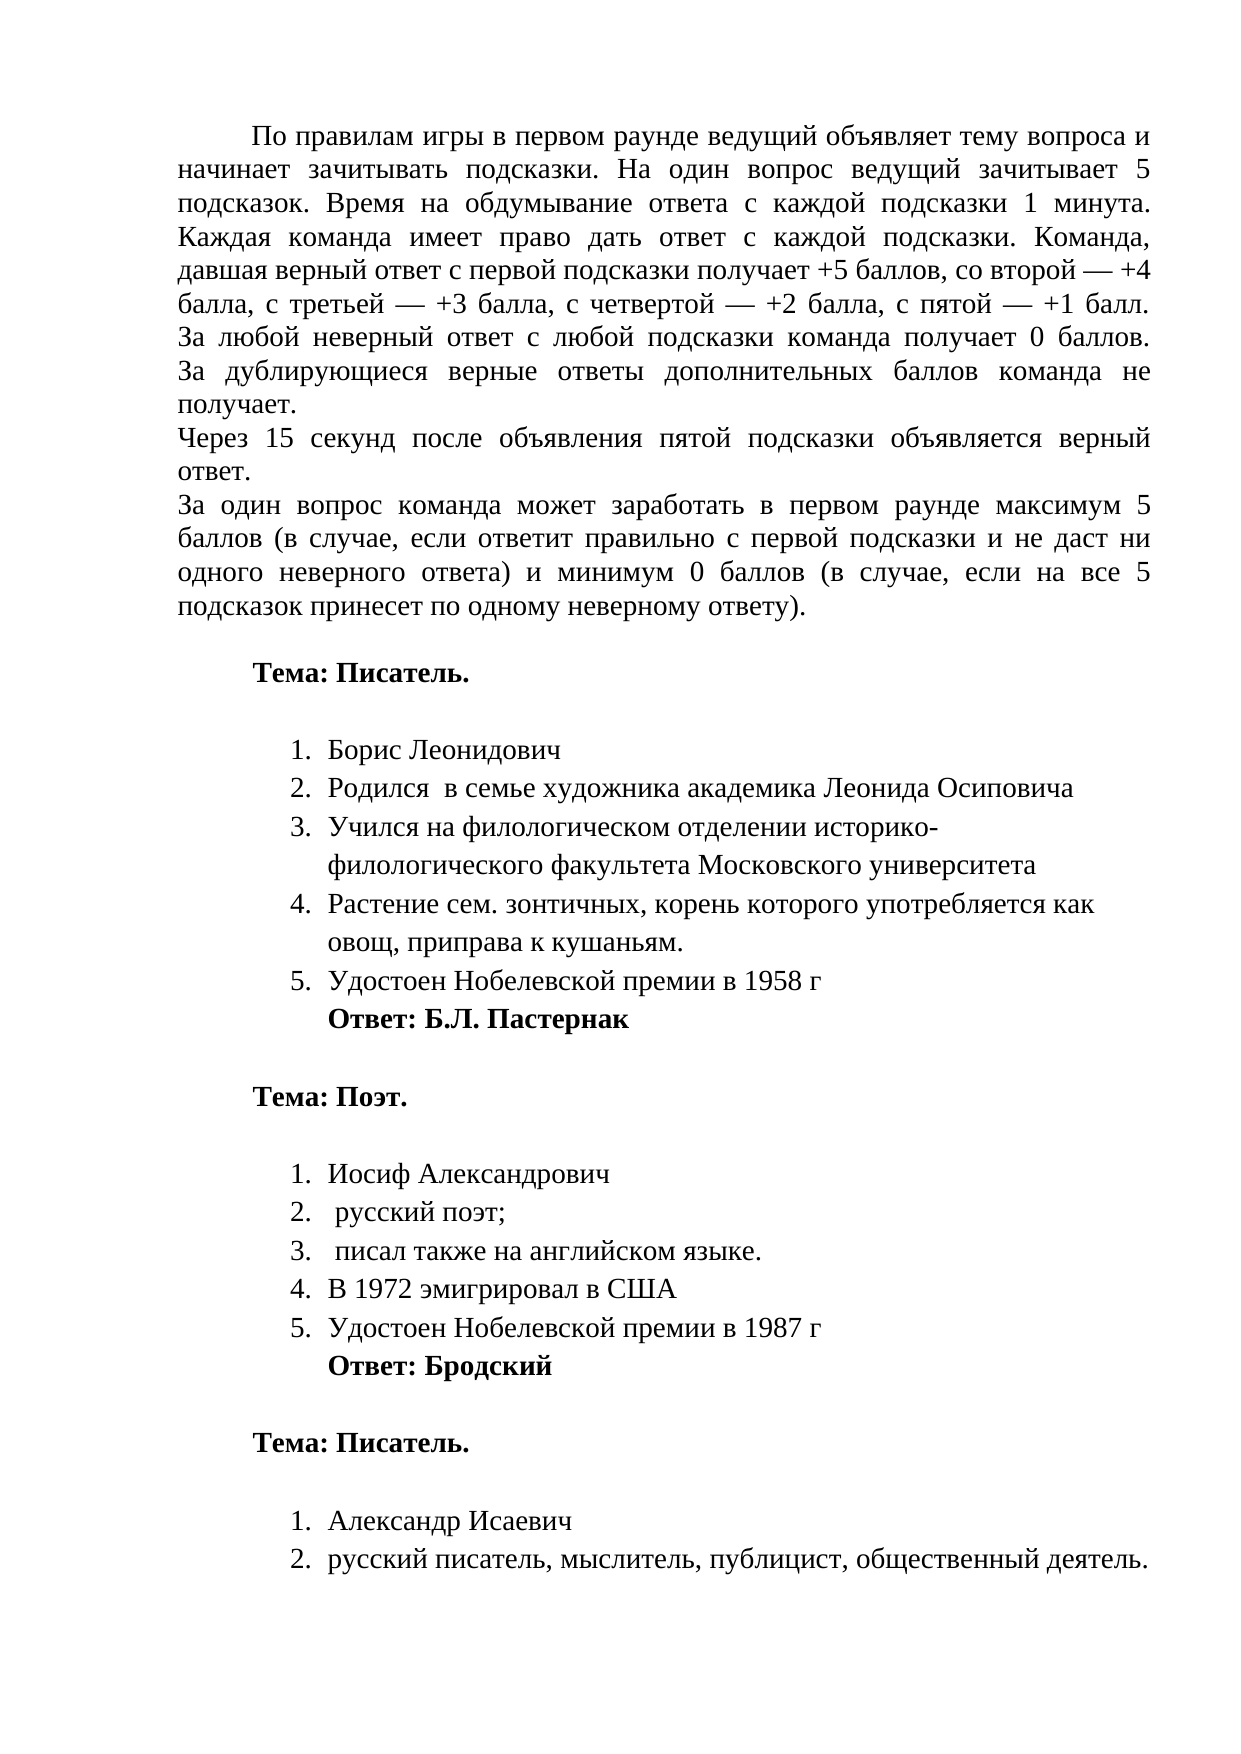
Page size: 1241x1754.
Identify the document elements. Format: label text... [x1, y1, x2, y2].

list Родился в семье художника академика Леонида Осиповича [290, 770, 1152, 804]
list Учился на филологическом отделении историко- филологического факультета Московского университета [290, 809, 1152, 881]
list Ответ: Бродский [327, 1348, 1152, 1382]
list русский писатель, мыслитель, публицист, общественный деятель. [290, 1541, 1152, 1575]
list Борис Леонидович [290, 732, 1152, 765]
list Ответ: Б.Л. Пастернак [327, 1002, 1152, 1035]
text По правилам игры в первом раунде ведущий объявляет тему вопроса и начинает зачитывать подсказки. На один вопрос ведущий зачитывает 5 подсказок. Время на обдумывание ответа с каждой подсказки 1 минута. Каждая команда имеет право дать ответ с каждой подсказки. Команда, давшая верный ответ с первой подсказки получает +5 баллов, со второй — +4 балла, с третьей — +3 балла, с четвертой — +2 балла, с пятой — +1 балл. За любой неверный ответ с любой подсказки команда получает 0 баллов. За дублирующиеся верные ответы дополнительных баллов команда не получает. Через 15 секунд после объявления пятой подсказки объявляется верный ответ. За один вопрос команда может заработать в первом раунде максимум 5 баллов (в случае, если ответит правильно с первой подсказки и не даст ни одного неверного ответа) и минимум 0 баллов (в случае, если на все 5 подсказок принесет по одному неверному ответу). [177, 118, 1152, 621]
list Удостоен Нобелевской премии в 1987 г [290, 1310, 1152, 1343]
list Иосиф Александрович [290, 1156, 1152, 1189]
list Растение сем. зонтичных, корень которого употребляется как овощ, приправа к кушаньям. [290, 886, 1152, 958]
list Тема: Писатель. [252, 1426, 1152, 1459]
list Александр Исаевич [290, 1503, 1152, 1536]
list русский поэт; [290, 1194, 1152, 1228]
list В 1972 эмигрировал в США [290, 1271, 1152, 1305]
list Удостоен Нобелевской премии в 1958 г [290, 963, 1152, 997]
list Тема: Писатель. [252, 655, 1152, 688]
list писал также на английском языке. [290, 1233, 1152, 1266]
list Тема: Поэт. [252, 1079, 1152, 1112]
